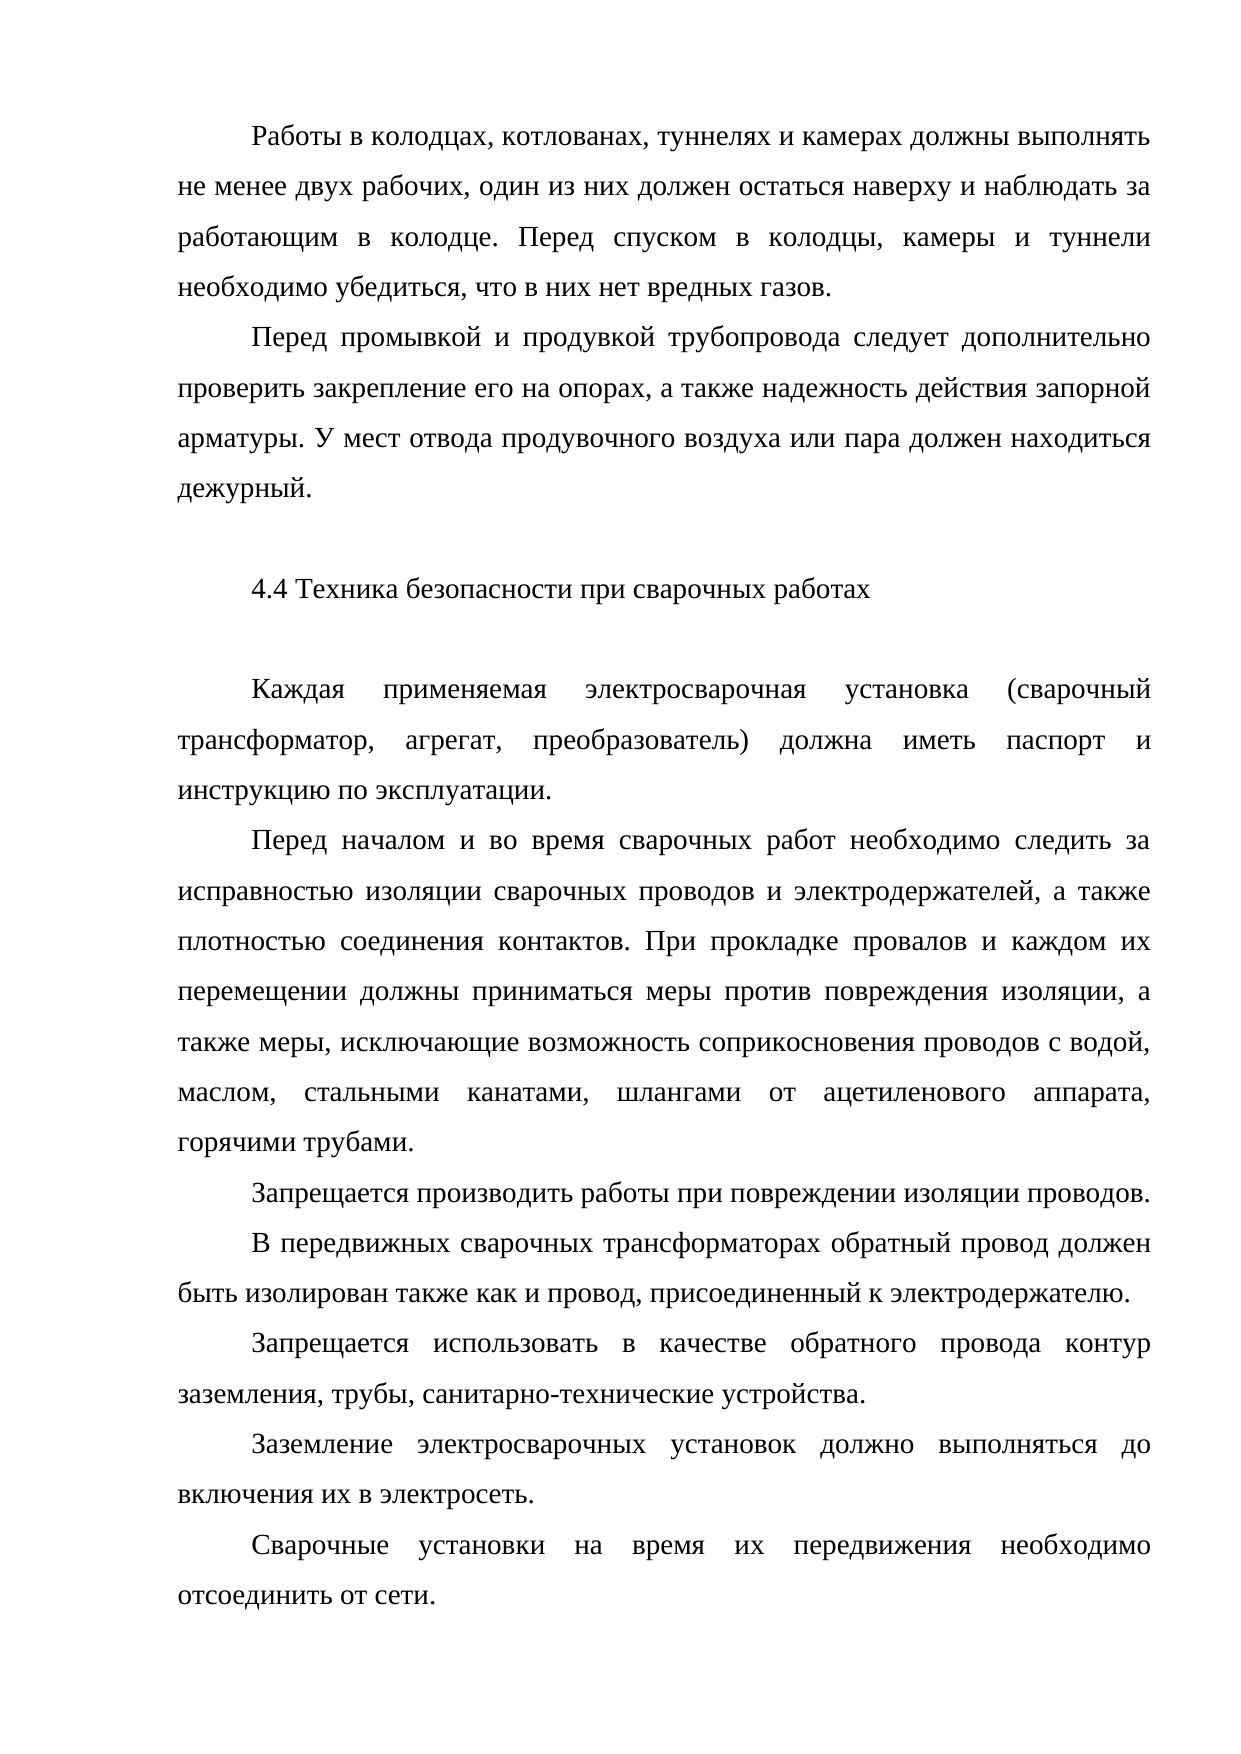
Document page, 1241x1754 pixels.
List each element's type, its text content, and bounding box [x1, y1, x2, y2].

text 4.4 Техника безопасности при сварочных работах [177, 571, 1152, 604]
text Сварочные установки на время их передвижения необходимо отсоединить от сети. [177, 1527, 1152, 1611]
text В передвижных сварочных трансформаторах обратный провод должен быть изолирован также как и провод, присоединенный к электродержателю. [177, 1225, 1152, 1309]
text Работы в колодцах, котлованах, туннелях и камерах должны выполнять не менее двух рабочих, один из них должен остаться наверху и наблюдать за работающим в колодце. Перед спуском в колодцы, камеры и туннели необходимо убедиться, что в них нет вредных газов. [177, 118, 1152, 303]
text Запрещается производить работы при повреждении изоляции проводов. [177, 1175, 1152, 1208]
text Запрещается использовать в качестве обратного провода контур заземления, трубы, санитарно-технические устройства. [177, 1326, 1152, 1409]
text Перед началом и во время сварочных работ необходимо следить за исправностью изоляции сварочных проводов и электродержателей, а также плотностью соединения контактов. При прокладке провалов и каждом их перемещении должны приниматься меры против повреждения изоляции, а также меры, исключающие возможность соприкосновения проводов с водой, маслом, стальными канатами, шлангами от ацетиленового аппарата, горячими трубами. [177, 822, 1152, 1158]
text Перед промывкой и продувкой трубопровода следует дополнительно проверить закрепление его на опорах, а также надежность действия запорной арматуры. У мест отвода продувочного воздуха или пара должен находиться дежурный. [177, 319, 1152, 504]
text Каждая применяемая электросварочная установка (сварочный трансформатор, агрегат, преобразователь) должна иметь паспорт и инструкцию по эксплуатации. [177, 672, 1152, 806]
text Заземление электросварочных установок должно выполняться до включения их в электросеть. [177, 1426, 1152, 1510]
